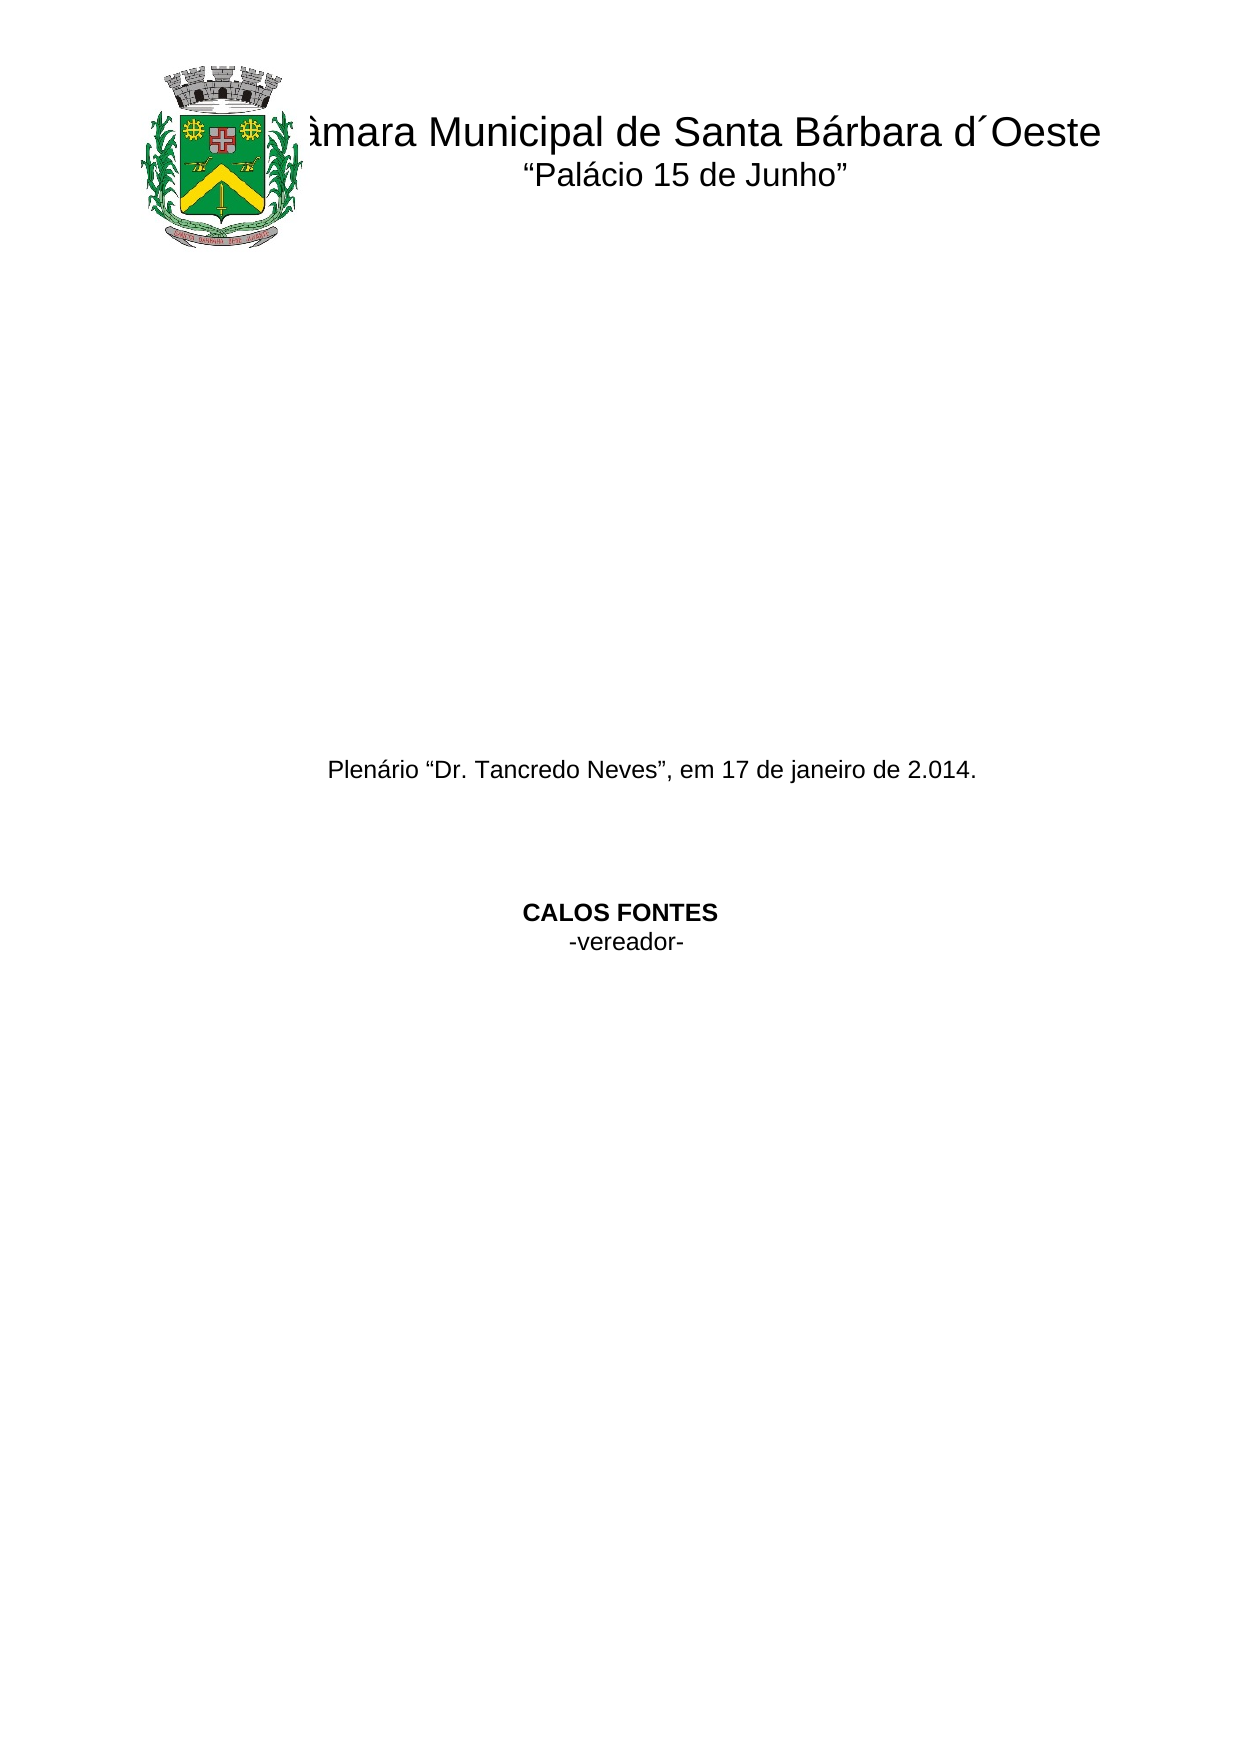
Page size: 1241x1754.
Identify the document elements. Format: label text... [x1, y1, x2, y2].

text Plenário “Dr. Tancredo Neves”, em 17 de janeiro de 2.014. [177, 754, 1063, 783]
picture [140, 66, 310, 255]
text CALOS FONTES [177, 898, 1063, 927]
text -vereador- [177, 927, 1063, 956]
